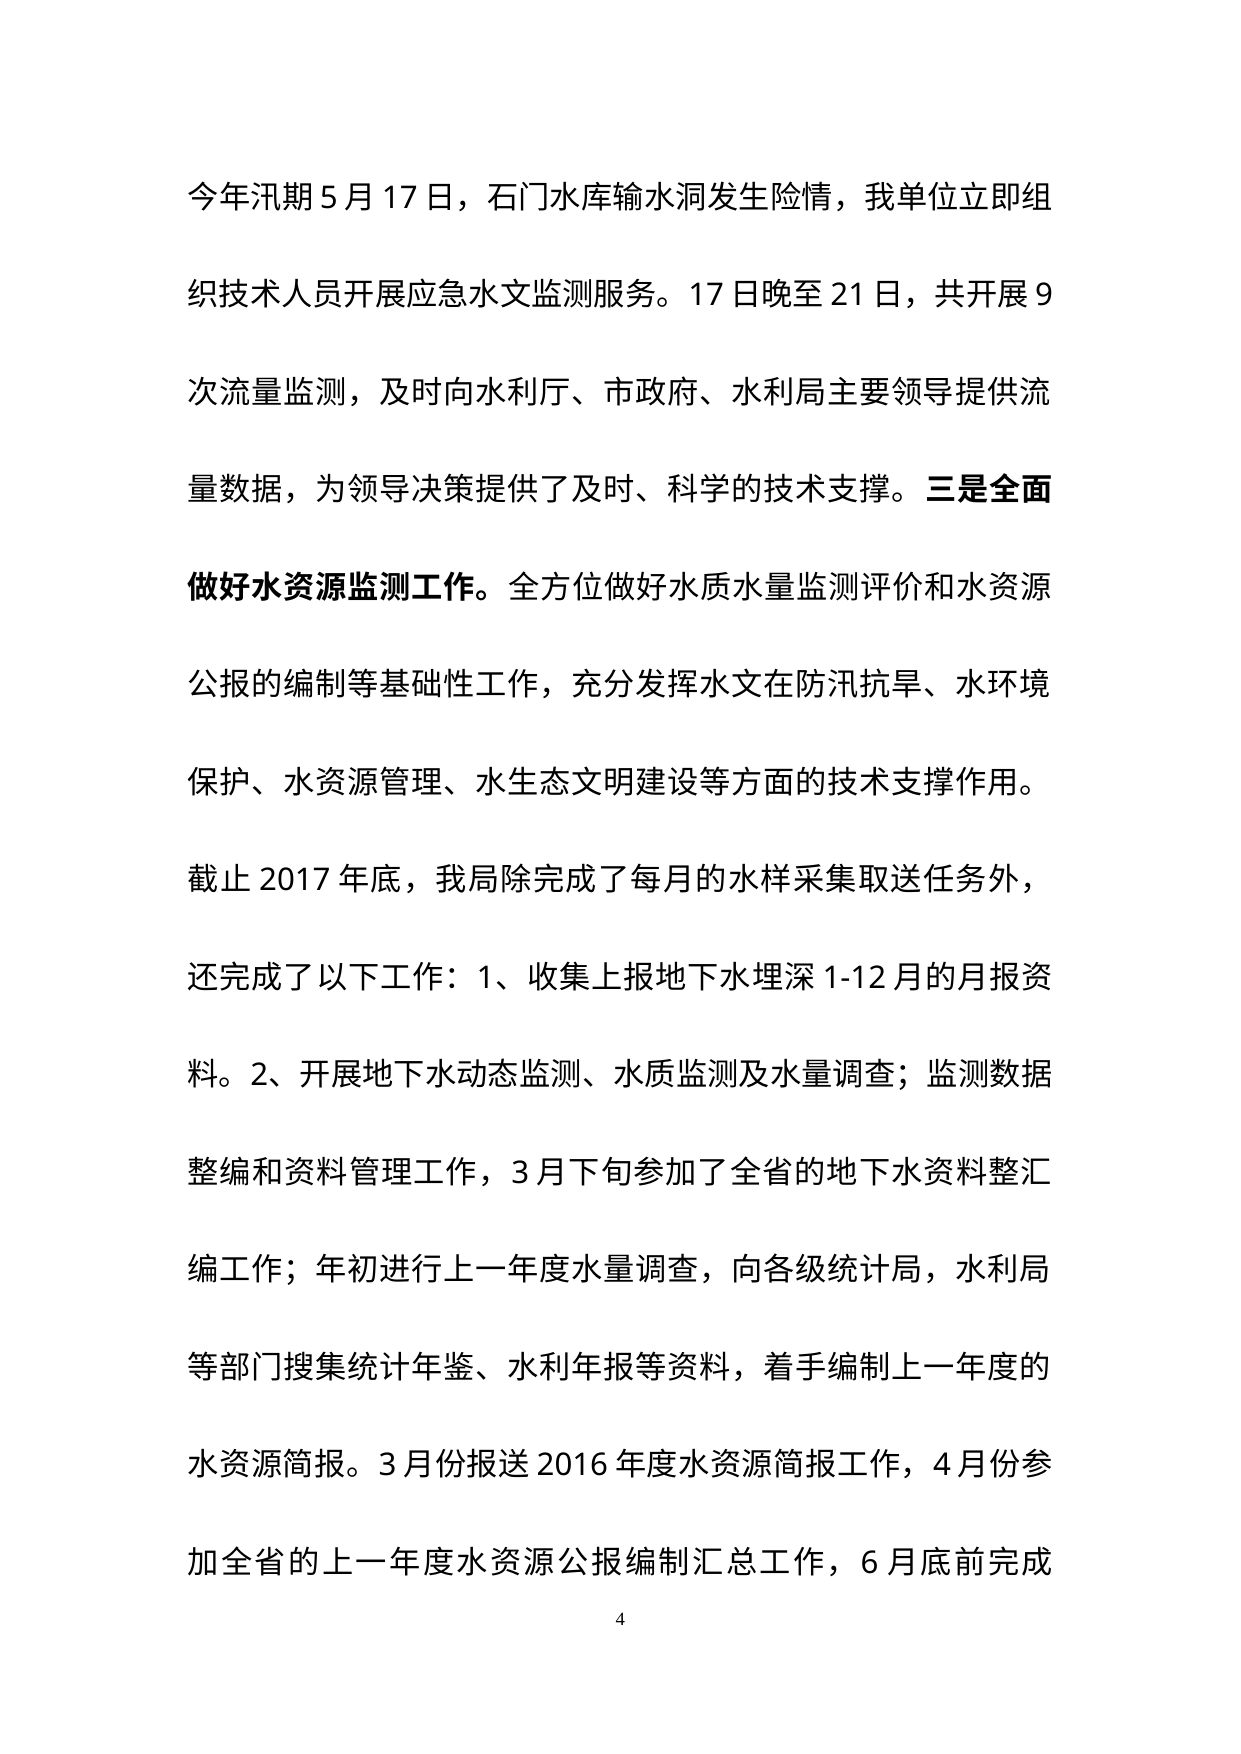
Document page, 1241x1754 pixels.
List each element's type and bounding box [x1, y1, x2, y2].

text [187, 162, 1053, 1592]
